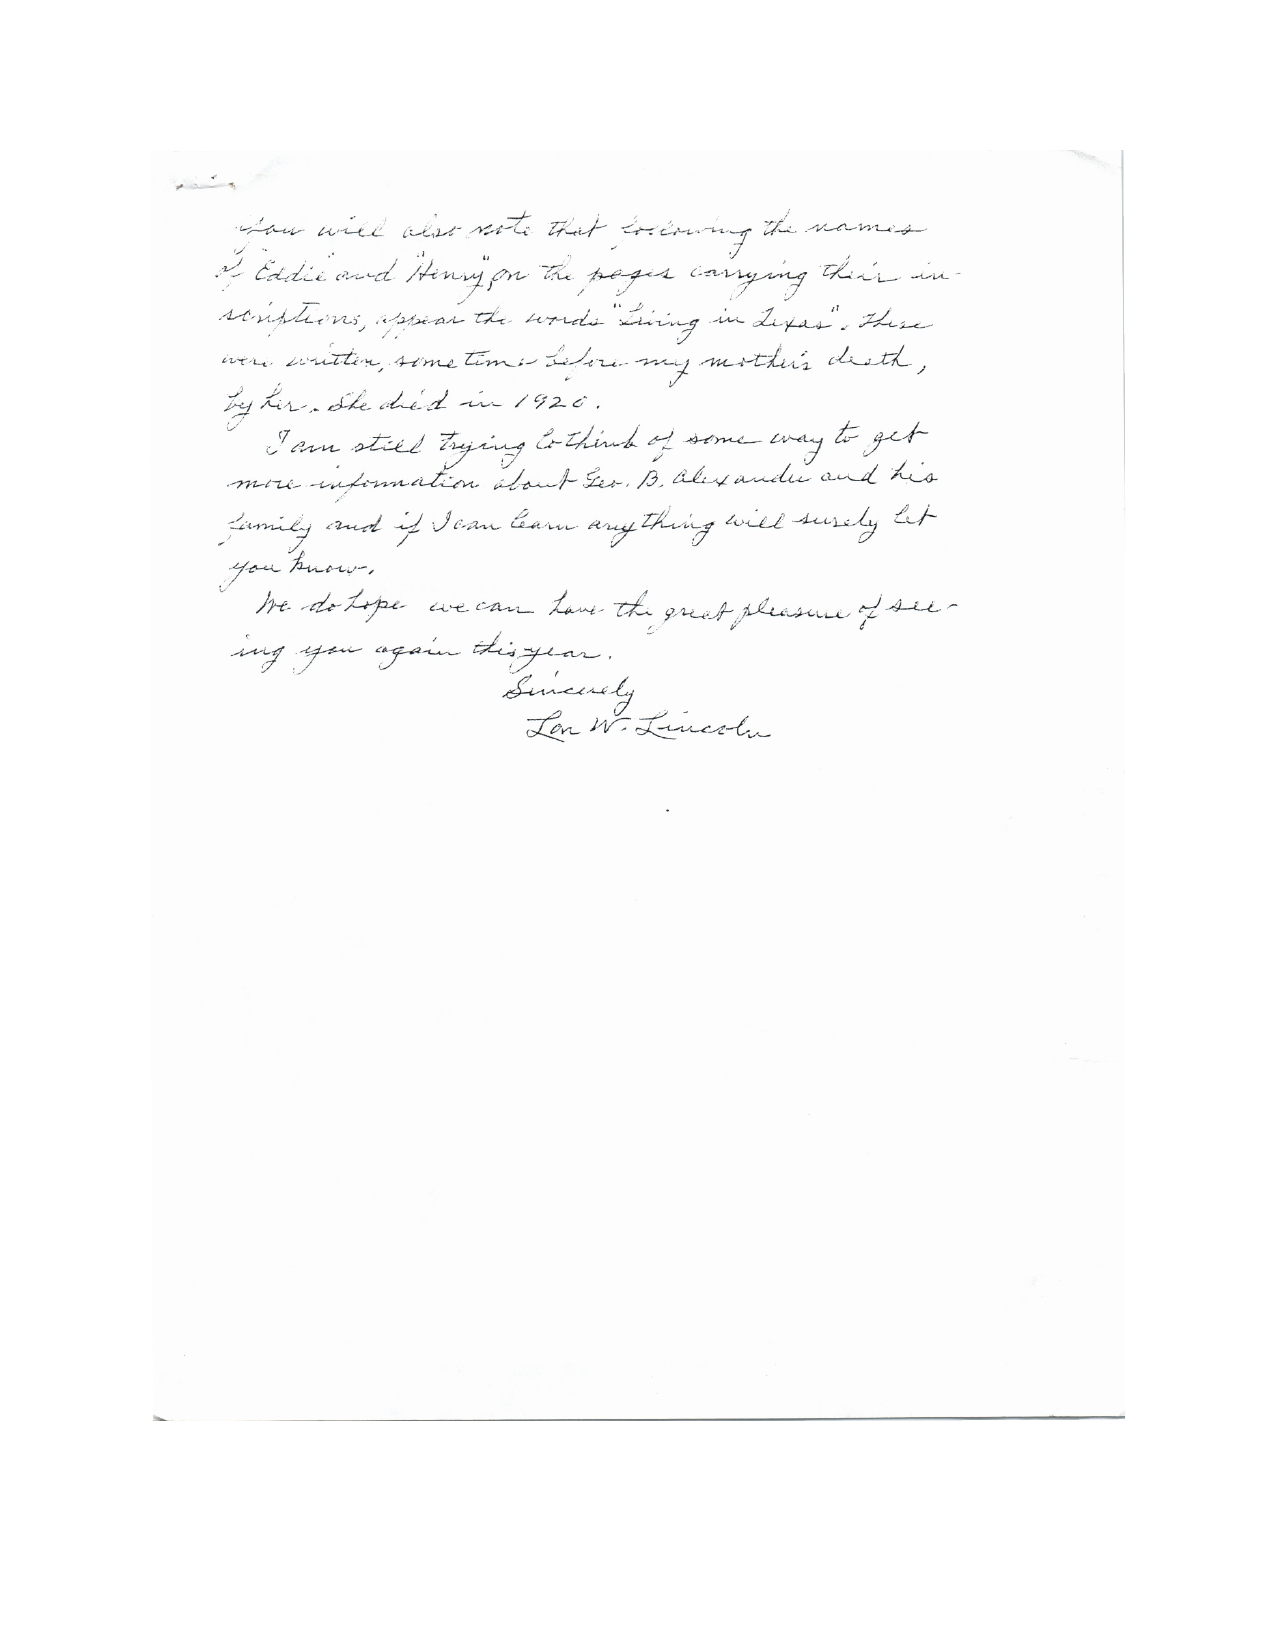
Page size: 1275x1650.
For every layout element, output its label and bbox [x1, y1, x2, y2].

picture [150, 150, 1125, 1421]
